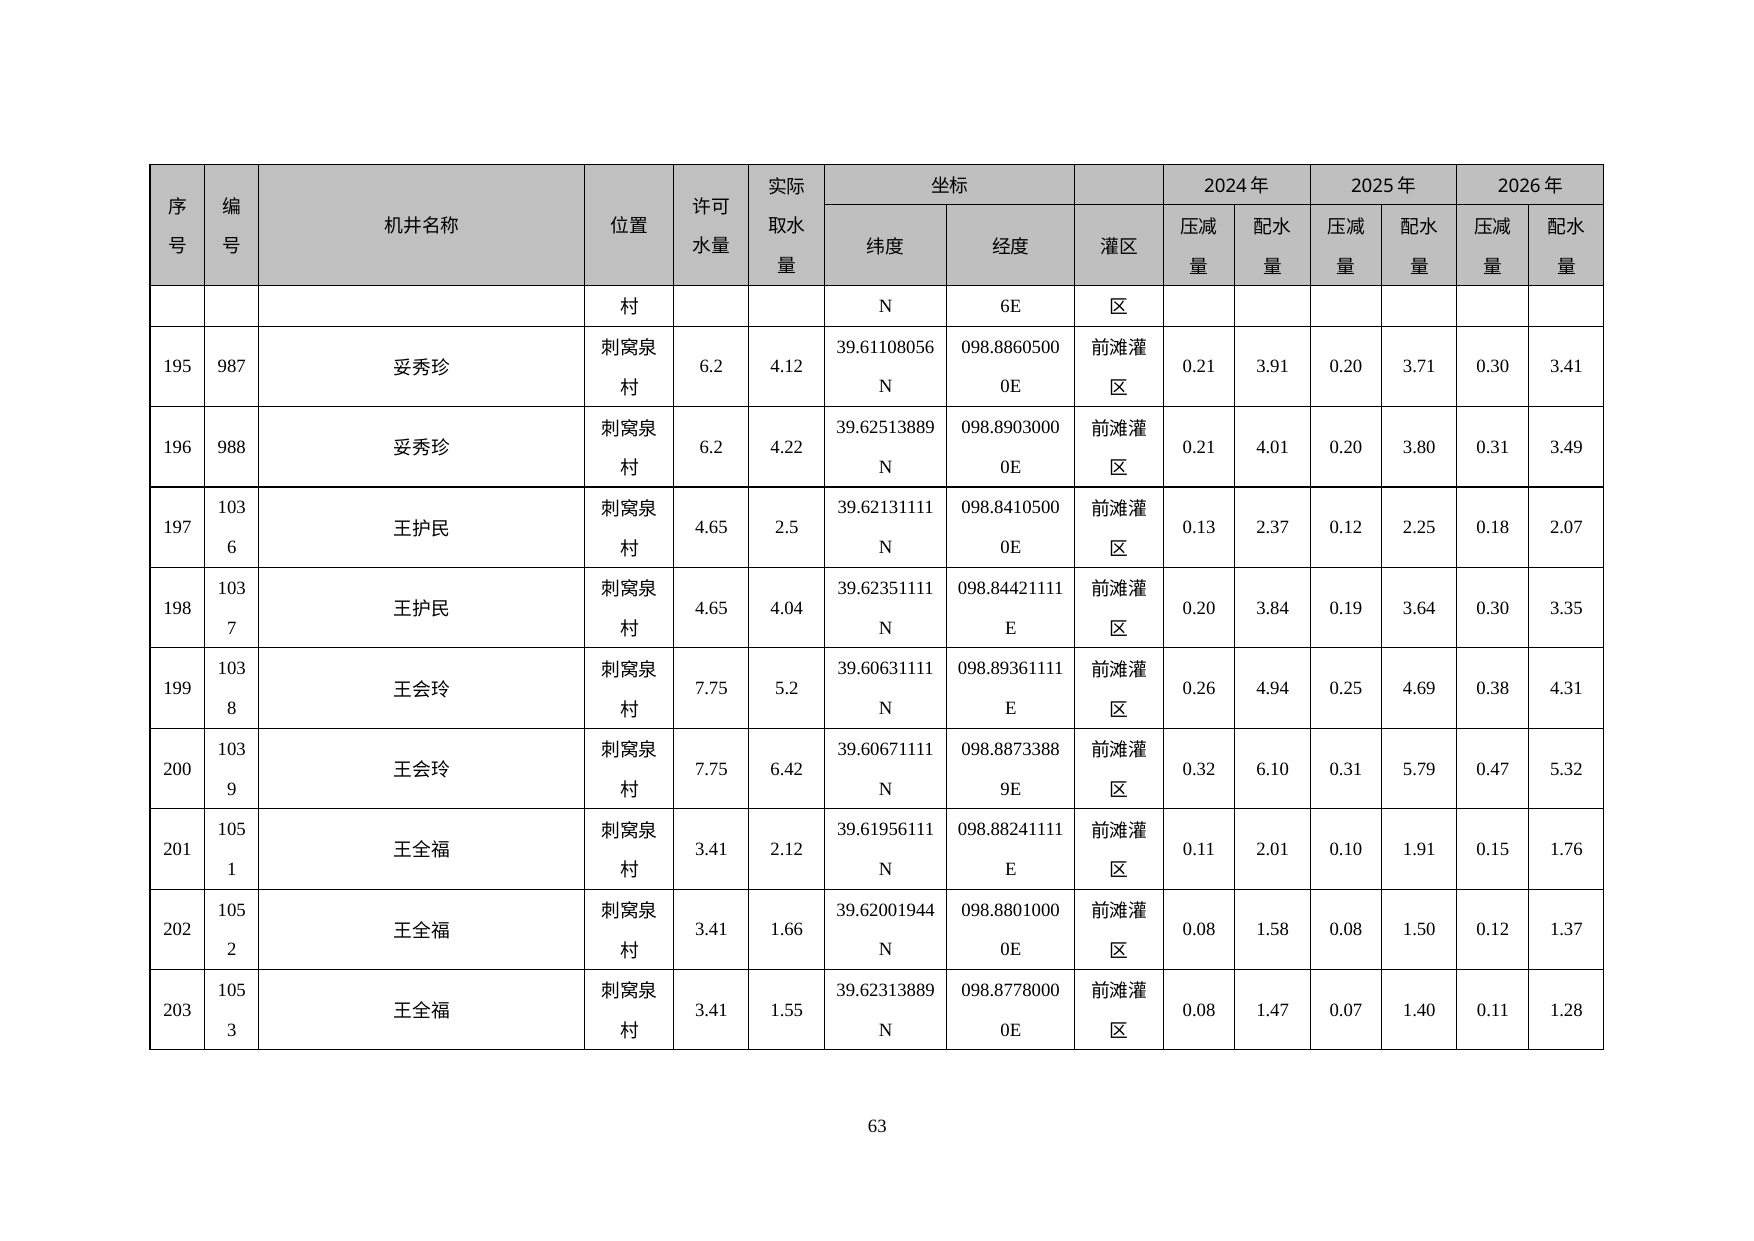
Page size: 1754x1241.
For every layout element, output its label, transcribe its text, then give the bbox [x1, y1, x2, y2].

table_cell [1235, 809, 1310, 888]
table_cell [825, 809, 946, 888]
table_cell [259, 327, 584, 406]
table_cell 经度 [947, 205, 1074, 285]
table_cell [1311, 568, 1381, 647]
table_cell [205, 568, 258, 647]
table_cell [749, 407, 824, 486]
table_cell 纬度 [825, 205, 946, 285]
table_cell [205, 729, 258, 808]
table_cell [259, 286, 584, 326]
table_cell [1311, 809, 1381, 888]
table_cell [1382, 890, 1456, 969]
table_cell 压减量 [1311, 205, 1381, 285]
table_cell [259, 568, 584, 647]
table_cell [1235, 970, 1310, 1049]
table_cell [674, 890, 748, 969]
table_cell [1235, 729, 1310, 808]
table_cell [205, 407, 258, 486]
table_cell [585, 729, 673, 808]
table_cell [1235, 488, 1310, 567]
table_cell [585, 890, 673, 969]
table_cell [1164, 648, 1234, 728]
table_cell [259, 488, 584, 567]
table_cell 配水量 [1529, 205, 1603, 285]
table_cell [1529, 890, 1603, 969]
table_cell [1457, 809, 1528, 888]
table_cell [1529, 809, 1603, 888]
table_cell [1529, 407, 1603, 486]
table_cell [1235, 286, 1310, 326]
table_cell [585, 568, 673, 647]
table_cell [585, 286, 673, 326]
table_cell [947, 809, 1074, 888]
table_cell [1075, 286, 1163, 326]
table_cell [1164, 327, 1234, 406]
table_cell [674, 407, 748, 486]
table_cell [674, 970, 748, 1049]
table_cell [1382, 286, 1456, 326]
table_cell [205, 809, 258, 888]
table_header 坐标 [825, 165, 1074, 204]
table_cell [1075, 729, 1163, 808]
table_cell 配水量 [1382, 205, 1456, 285]
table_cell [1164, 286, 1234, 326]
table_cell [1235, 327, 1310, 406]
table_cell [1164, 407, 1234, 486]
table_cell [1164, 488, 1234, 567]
table_cell 压减量 [1164, 205, 1234, 285]
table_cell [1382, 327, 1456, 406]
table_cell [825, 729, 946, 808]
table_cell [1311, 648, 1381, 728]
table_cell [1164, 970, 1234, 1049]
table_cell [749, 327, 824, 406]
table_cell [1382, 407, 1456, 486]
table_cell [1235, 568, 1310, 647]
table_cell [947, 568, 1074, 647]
table_header 2025年 [1311, 165, 1456, 204]
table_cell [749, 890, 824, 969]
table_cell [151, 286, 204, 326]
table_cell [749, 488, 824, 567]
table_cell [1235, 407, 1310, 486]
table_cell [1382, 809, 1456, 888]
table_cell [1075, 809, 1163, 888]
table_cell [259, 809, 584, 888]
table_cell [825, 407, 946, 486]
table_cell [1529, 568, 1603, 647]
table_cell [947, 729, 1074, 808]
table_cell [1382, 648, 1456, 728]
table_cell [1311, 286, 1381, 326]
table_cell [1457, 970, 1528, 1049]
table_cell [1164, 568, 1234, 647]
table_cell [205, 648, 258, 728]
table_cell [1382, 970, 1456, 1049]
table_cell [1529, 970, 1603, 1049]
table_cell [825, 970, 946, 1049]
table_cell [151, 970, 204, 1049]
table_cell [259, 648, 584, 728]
table_header 序号 [151, 165, 204, 285]
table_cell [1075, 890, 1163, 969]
table_header 编号 [205, 165, 258, 285]
table_header 2026年 [1457, 165, 1603, 204]
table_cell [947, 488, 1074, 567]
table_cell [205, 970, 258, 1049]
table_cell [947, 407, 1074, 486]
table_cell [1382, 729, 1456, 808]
table_header 实际 取水量 [749, 165, 824, 285]
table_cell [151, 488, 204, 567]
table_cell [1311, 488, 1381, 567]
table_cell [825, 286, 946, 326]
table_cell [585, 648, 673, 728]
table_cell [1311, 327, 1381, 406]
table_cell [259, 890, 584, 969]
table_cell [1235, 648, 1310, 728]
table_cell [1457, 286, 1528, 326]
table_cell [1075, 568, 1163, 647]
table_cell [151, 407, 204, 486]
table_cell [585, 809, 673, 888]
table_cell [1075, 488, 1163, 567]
table_header 许可 水量 [674, 165, 748, 285]
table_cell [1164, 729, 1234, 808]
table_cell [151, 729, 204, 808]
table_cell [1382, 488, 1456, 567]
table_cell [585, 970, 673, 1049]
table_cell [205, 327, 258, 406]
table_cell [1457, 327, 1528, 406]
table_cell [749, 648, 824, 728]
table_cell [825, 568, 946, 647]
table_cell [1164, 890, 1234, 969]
table_cell 压减量 [1457, 205, 1528, 285]
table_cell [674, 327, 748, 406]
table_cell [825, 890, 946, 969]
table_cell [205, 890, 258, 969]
table_header 2024年 [1164, 165, 1310, 204]
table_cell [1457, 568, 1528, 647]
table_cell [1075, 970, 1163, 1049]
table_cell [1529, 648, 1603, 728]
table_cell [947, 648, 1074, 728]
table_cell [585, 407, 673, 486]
table_cell 配水量 [1235, 205, 1310, 285]
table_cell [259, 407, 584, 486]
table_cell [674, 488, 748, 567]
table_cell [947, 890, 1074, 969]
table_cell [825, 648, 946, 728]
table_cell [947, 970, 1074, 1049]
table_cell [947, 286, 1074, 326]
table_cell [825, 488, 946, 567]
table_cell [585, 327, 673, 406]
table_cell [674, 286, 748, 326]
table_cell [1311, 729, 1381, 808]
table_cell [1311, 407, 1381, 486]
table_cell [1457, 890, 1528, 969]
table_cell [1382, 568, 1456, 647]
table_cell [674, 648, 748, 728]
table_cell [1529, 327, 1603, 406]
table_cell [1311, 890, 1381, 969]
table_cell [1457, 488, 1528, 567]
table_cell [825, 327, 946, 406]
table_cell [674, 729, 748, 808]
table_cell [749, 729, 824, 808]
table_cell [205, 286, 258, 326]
table_header 机井名称 [259, 165, 584, 285]
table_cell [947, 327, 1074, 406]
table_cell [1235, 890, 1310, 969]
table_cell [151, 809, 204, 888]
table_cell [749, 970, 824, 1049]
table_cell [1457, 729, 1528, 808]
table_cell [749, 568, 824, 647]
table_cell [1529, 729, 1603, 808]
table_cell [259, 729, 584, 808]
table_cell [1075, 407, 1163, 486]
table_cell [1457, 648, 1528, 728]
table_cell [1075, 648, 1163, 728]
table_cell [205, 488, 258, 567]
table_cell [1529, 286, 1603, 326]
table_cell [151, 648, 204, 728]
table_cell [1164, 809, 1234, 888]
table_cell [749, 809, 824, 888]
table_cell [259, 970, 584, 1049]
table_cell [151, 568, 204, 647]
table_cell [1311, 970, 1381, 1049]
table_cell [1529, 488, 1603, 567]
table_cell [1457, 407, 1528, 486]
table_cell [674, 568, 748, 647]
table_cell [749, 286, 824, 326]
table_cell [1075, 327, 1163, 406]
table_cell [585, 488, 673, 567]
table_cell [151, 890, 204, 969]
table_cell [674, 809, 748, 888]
table_header [1075, 165, 1163, 204]
table_header 位置 [585, 165, 673, 285]
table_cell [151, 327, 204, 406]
table_cell 灌区 [1075, 205, 1163, 285]
